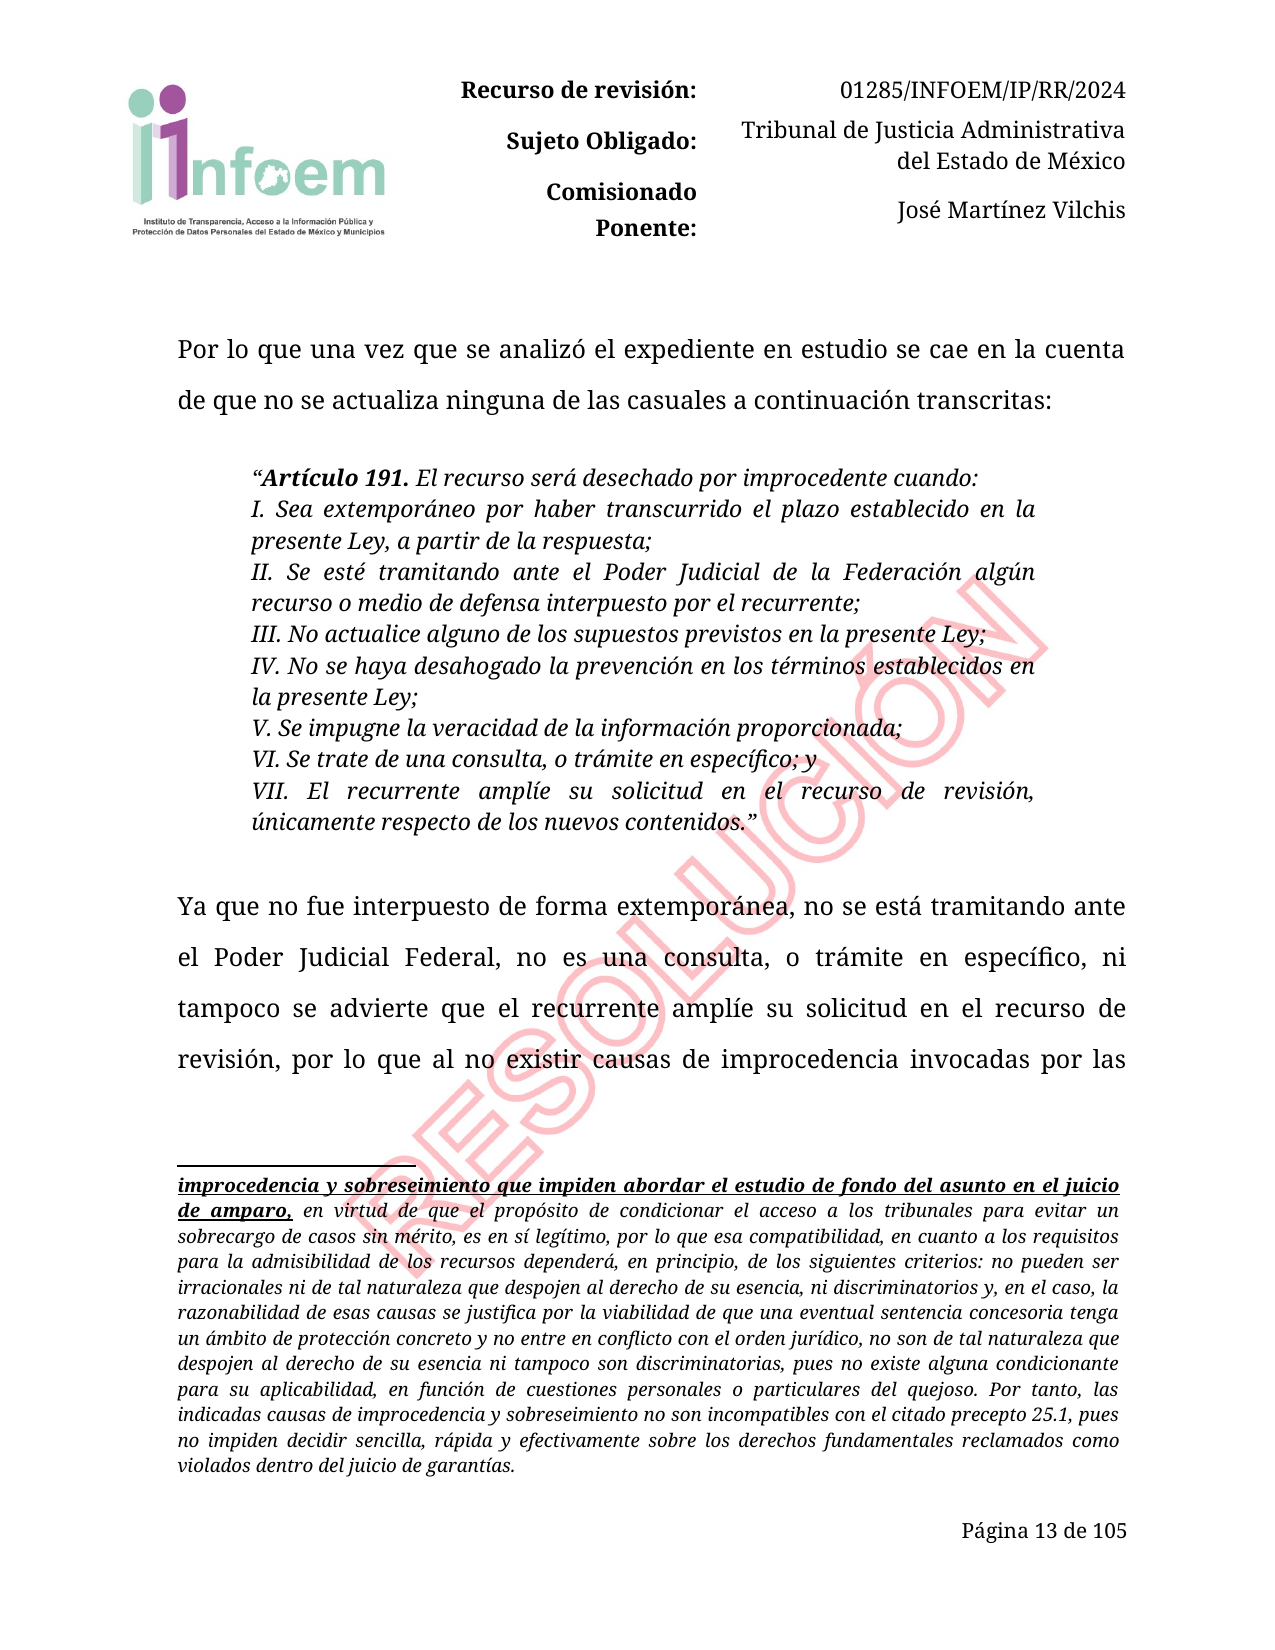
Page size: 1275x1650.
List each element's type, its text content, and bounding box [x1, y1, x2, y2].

text Ya que no fue interpuesto de forma extemporánea, no se está tramitando ante el Poder Judicial Federal, no es una consulta, o trámite en específico, ni tampoco se advierte que el recurrente amplíe su solicitud en el recurso de revisión, por lo que al no existir causas de improcedencia invocadas por las partes ni advertidas de oficio, este Órgano Garante de la Transparencia se avoca al análisis del fondo del asunto que nos ocupa. [177, 888, 1127, 1075]
text Por lo que una vez que se analizó el expediente en estudio se cae en la cuenta de que no se actualiza ninguna de las casuales a continuación transcritas: [177, 331, 1127, 416]
text IV. No se haya desahogado la prevención en los términos establecidos en la presente Ley; [251, 650, 1039, 712]
text “Artículo 191. El recurso será desechado por improcedente cuando: [251, 462, 1039, 493]
text II. Se esté tramitando ante el Poder Judicial de la Federación algún recurso o medio de defensa interpuesto por el recurrente; [251, 556, 1039, 618]
text VII. El recurrente amplíe su solicitud en el recurso de revisión, únicamente respecto de los nuevos contenidos.” [251, 775, 1039, 837]
text V. Se impugne la veracidad de la información proporcionada; [251, 712, 1039, 743]
picture [1, 20, 1275, 1650]
text VI. Se trate de una consulta, o trámite en específico; y [251, 743, 1039, 775]
text I. Sea extemporáneo por haber transcurrido el plazo establecido en la presente Ley, a partir de la respuesta; [251, 493, 1039, 556]
text III. No actualice alguno de los supuestos previstos en la presente Ley; [251, 618, 1039, 650]
